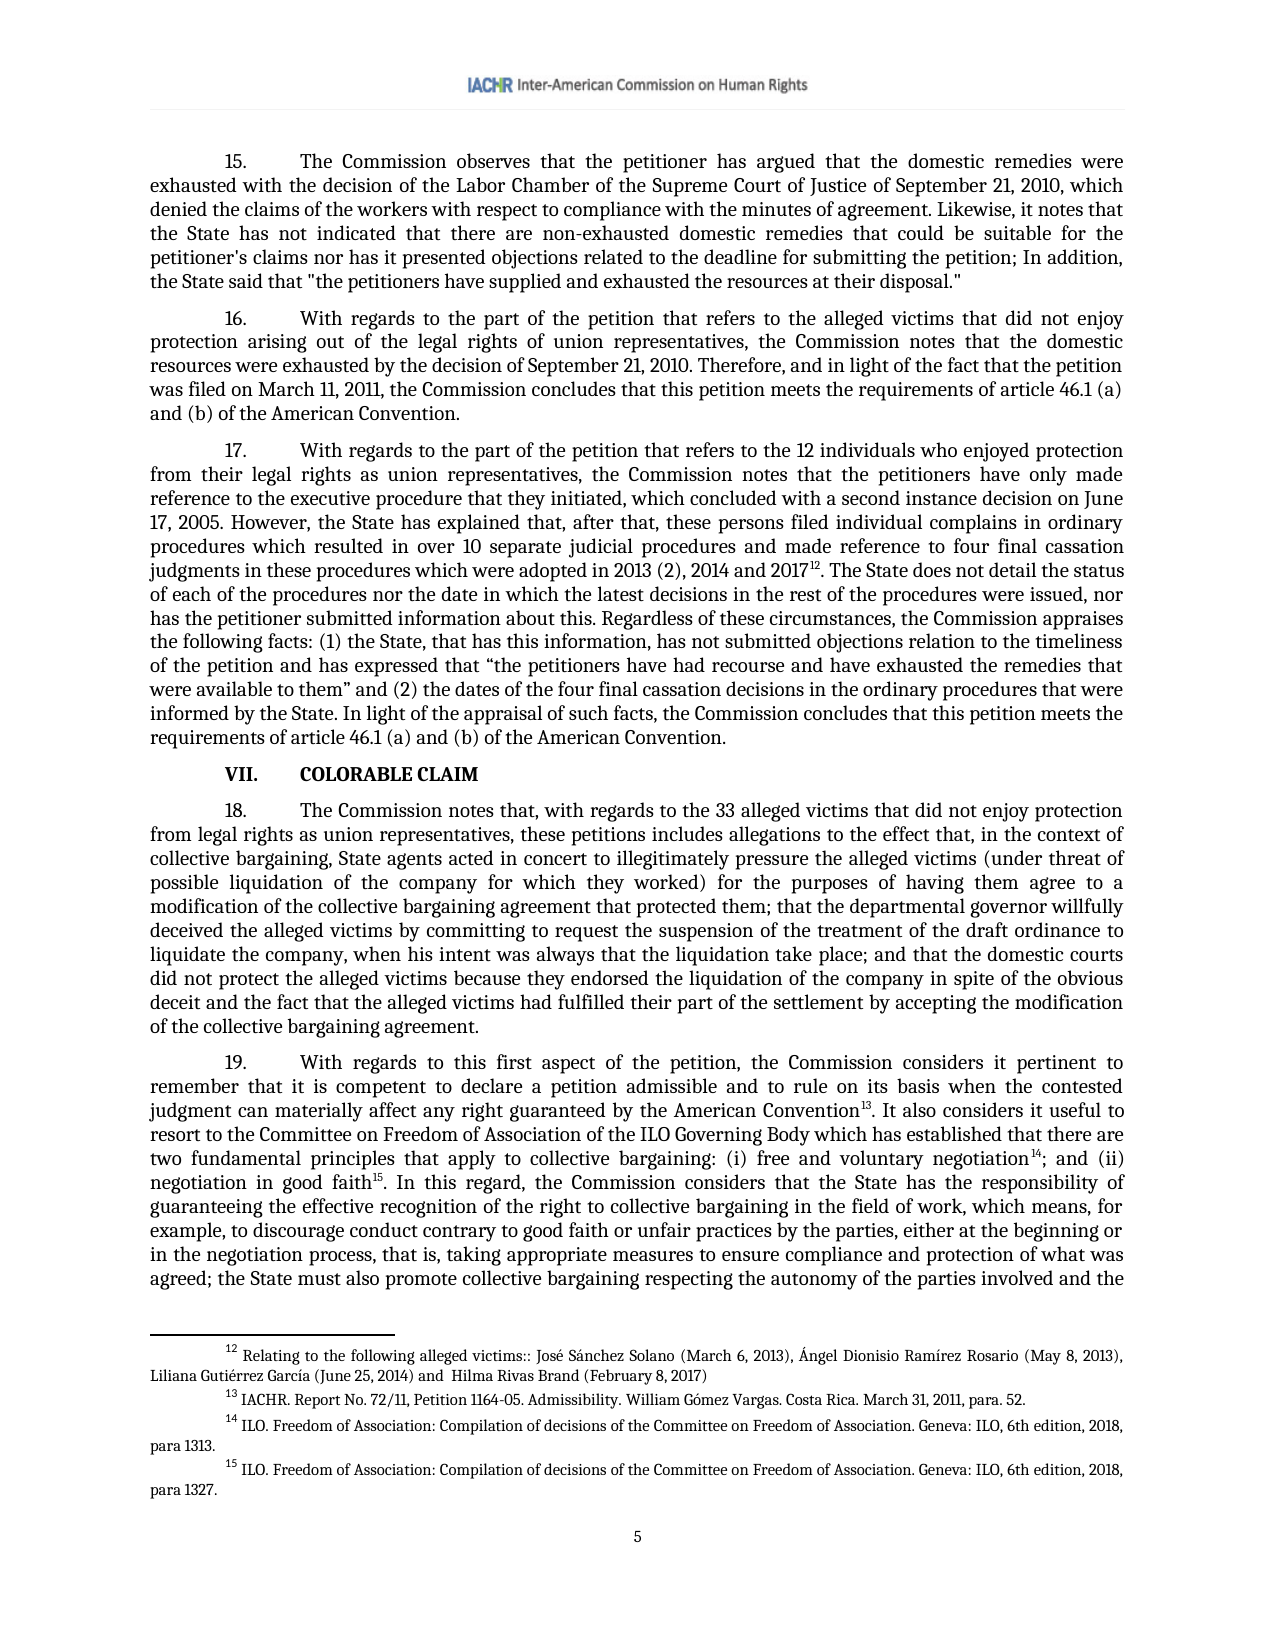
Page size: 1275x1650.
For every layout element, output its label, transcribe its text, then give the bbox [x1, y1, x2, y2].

list The Commission notes that, with regards to the 33 alleged victims that did not enjoy protection from legal rights as union representatives, these petitions includes allegations to the effect that, in the context of collective bargaining, State agents acted in concert to illegitimately pressure the alleged victims (under threat of possible liquidation of the company for which they worked) for the purposes of having them agree to a modification of the collective bargaining agreement that protected them; that the departmental governor willfully deceived the alleged victims by committing to request the suspension of the treatment of the draft ordinance to liquidate the company, when his intent was always that the liquidation take place; and that the domestic courts did not protect the alleged victims because they endorsed the liquidation of the company in spite of the obvious deceit and the fact that the alleged victims had fulfilled their part of the settlement by accepting the modification of the collective bargaining agreement. [150, 799, 1125, 1038]
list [150, 1051, 1125, 1291]
picture [456, 75, 819, 95]
list With regards to the part of the petition that refers to the alleged victims that did not enjoy protection arising out of the legal rights of union representatives, the Commission notes that the domestic resources were exhausted by the decision of September 21, 2010. Therefore, and in light of the fact that the petition was filed on March 11, 2011, the Commission concludes that this petition meets the requirements of article 46.1 (a) and (b) of the American Convention. [150, 306, 1125, 426]
list VII. COLORABLE CLAIM [225, 762, 1125, 786]
list With regards to the part of the petition that refers to the 12 individuals who enjoyed protection from their legal rights as union representatives, the Commission notes that the petitioners have only made reference to the executive procedure that they initiated, which concluded with a second instance decision on June 17, 2005. However, the State has explained that, after that, these persons filed individual complains in ordinary procedures which resulted in over 10 separate judicial procedures and made reference to four final cassation judgments in these procedures which were adopted in 2013 (2), 2014 and 2017. The State does not detail the status of each of the procedures nor the date in which the latest decisions in the rest of the procedures were issued, nor has the petitioner submitted information about this. Regardless of these circumstances, the Commission appraises the following facts: (1) the State, that has this information, has not submitted objections relation to the timeliness of the petition and has expressed that “the petitioners have had recourse and have exhausted the remedies that were available to them” and (2) the dates of the four final cassation decisions in the ordinary procedures that were informed by the State. In light of the appraisal of such facts, the Commission concludes that this petition meets the requirements of article 46.1 (a) and (b) of the American Convention. [150, 438, 1125, 750]
list The Commission observes that the petitioner has argued that the domestic remedies were exhausted with the decision of the Labor Chamber of the Supreme Court of Justice of September 21, 2010, which denied the claims of the workers with respect to compliance with the minutes of agreement. Likewise, it notes that the State has not indicated that there are non-exhausted domestic remedies that could be suitable for the petitioner's claims nor has it presented objections related to the deadline for submitting the petition; In addition, the State said that "the petitioners have supplied and exhausted the resources at their disposal." [150, 150, 1125, 294]
